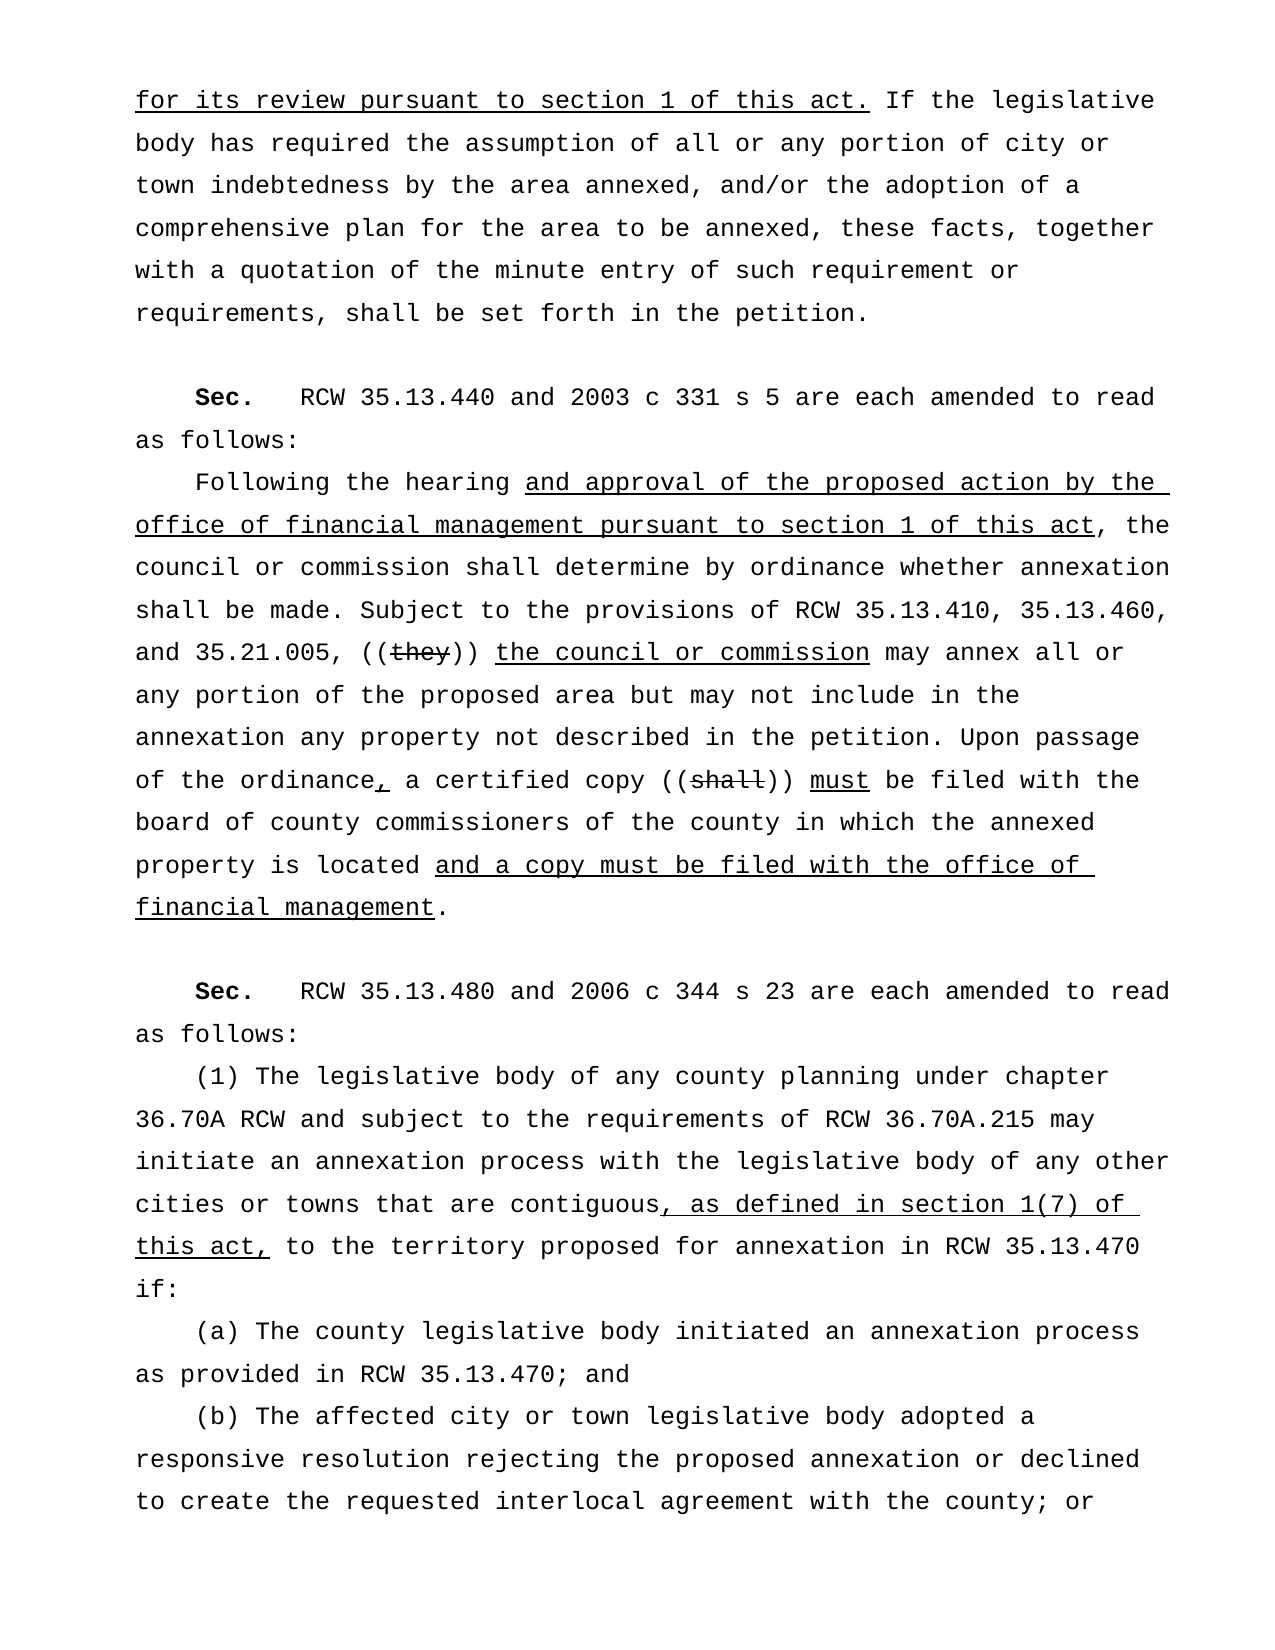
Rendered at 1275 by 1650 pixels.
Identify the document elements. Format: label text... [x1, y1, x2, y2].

text (b) The affected city or town legislative body adopted a responsive resolution rejecting the proposed annexation or declined to create the requested interlocal agreement with the county; or [135, 1391, 1170, 1518]
text Following the hearing and approval of the proposed action by the office of financial management pursuant to section 1 of this act, the council or commission shall determine by ordinance whether annexation shall be made. Subject to the provisions of RCW 35.13.410, 35.13.460, and 35.21.005, ((they)) the council or commission may annex all or any portion of the proposed area but may not include in the annexation any property not described in the petition. Upon passage of the ordinance, a certified copy ((shall)) must be filed with the board of county commissioners of the county in which the annexed property is located and a copy must be filed with the office of financial management. [135, 457, 1170, 924]
text (a) The county legislative body initiated an annexation process as provided in RCW 35.13.470; and [135, 1306, 1170, 1391]
text Sec. RCW 35.13.480 and 2006 c 344 s 23 are each amended to read as follows: [135, 966, 1170, 1051]
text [135, 75, 1170, 330]
text (1) The legislative body of any county planning under chapter 36.70A RCW and subject to the requirements of RCW 36.70A.215 may initiate an annexation process with the legislative body of any other cities or towns that are contiguous, as defined in section 1(7) of this act, to the territory proposed for annexation in RCW 35.13.470 if: [135, 1051, 1170, 1306]
text Sec. RCW 35.13.440 and 2003 c 331 s 5 are each amended to read as follows: [135, 372, 1170, 457]
